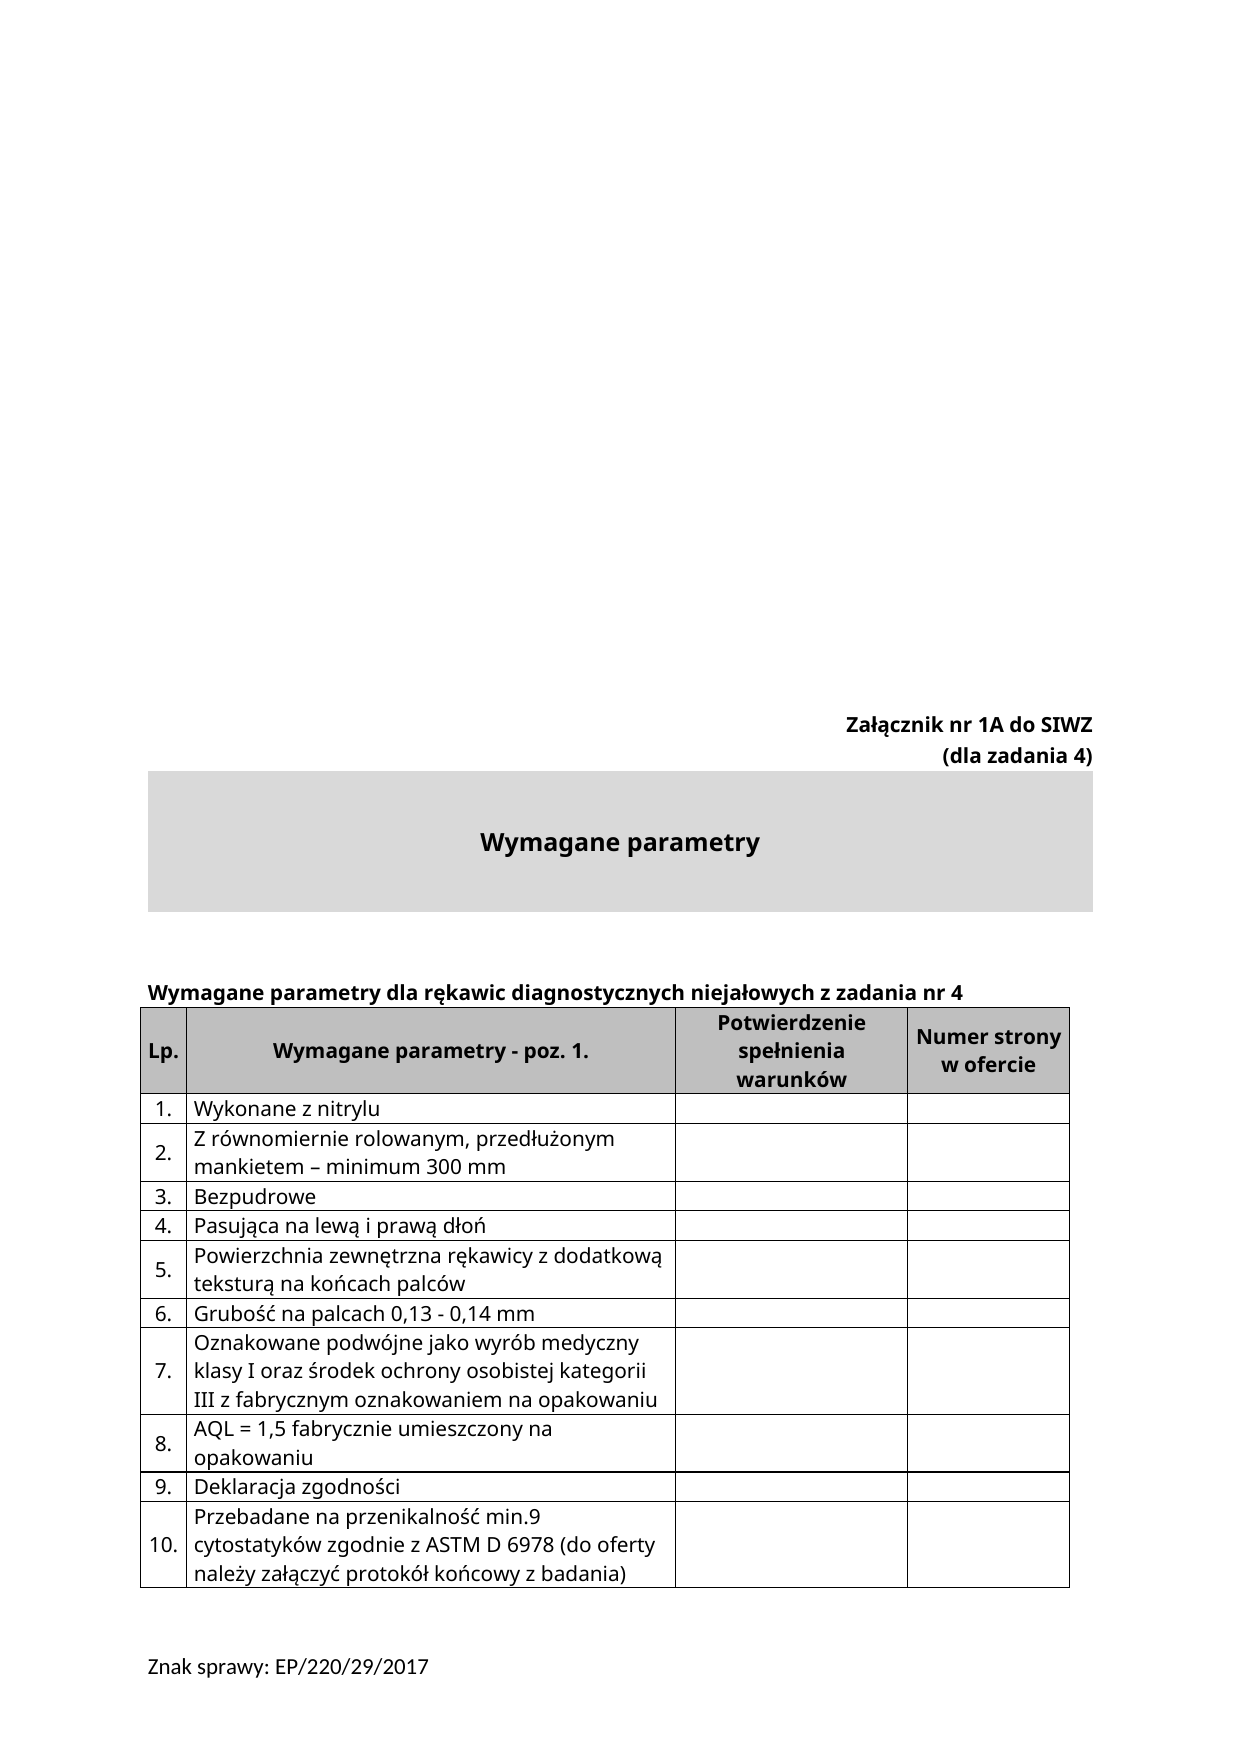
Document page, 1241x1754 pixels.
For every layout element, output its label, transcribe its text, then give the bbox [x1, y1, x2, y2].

table_cell [908, 1328, 1069, 1413]
table_cell 5. [141, 1241, 186, 1298]
table_cell 9. [141, 1473, 186, 1501]
table_cell 7. [141, 1328, 186, 1413]
table_cell 4. [141, 1211, 186, 1240]
table_cell [676, 1182, 907, 1210]
table_cell AQL = 1,5 fabrycznie umieszczony na opakowaniu [187, 1415, 675, 1471]
table_cell 8. [141, 1415, 186, 1471]
table_cell [676, 1328, 907, 1413]
table_cell Oznakowane podwójne jako wyrób medyczny klasy I oraz środek ochrony osobistej kategorii III z fabrycznym oznakowaniem na opakowaniu [187, 1328, 675, 1413]
table_cell [908, 1299, 1069, 1327]
table_cell [908, 1211, 1069, 1240]
table_cell 10. [141, 1502, 186, 1587]
table_cell [676, 1094, 907, 1123]
table_cell 2. [141, 1124, 186, 1181]
table_cell 3. [141, 1182, 186, 1210]
text (dla zadania 4) [148, 741, 1093, 769]
table_cell [908, 1415, 1069, 1471]
table_cell [676, 1124, 907, 1181]
table_cell [676, 1299, 907, 1327]
table_cell Potwierdzenie spełnienia warunków [676, 1008, 907, 1093]
table_cell Grubość na palcach 0,13 - 0,14 mm [187, 1299, 675, 1327]
table_cell Wymagane parametry - poz. 1. [187, 1008, 675, 1093]
table_cell Powierzchnia zewnętrzna rękawicy z dodatkową teksturą na końcach palców [187, 1241, 675, 1298]
table_cell Bezpudrowe [187, 1182, 675, 1210]
table_cell Wykonane z nitrylu [187, 1094, 675, 1123]
table_cell Lp. [141, 1008, 186, 1093]
table_cell 1. [141, 1094, 186, 1123]
table_cell [908, 1473, 1069, 1501]
table_cell [676, 1415, 907, 1471]
table_cell [676, 1502, 907, 1587]
table_cell Pasująca na lewą i prawą dłoń [187, 1211, 675, 1240]
table_cell Z równomiernie rolowanym, przedłużonym mankietem – minimum 300 mm [187, 1124, 675, 1181]
table_cell Deklaracja zgodności [187, 1473, 675, 1501]
table_cell [676, 1211, 907, 1240]
table_cell [908, 1094, 1069, 1123]
text Załącznik nr 1A do SIWZ [148, 710, 1093, 738]
table_cell [908, 1124, 1069, 1181]
table_cell Przebadane na przenikalność min.9 cytostatyków zgodnie z ASTM D 6978 (do oferty należy załączyć protokół końcowy z badania) [187, 1502, 675, 1587]
table_cell [908, 1241, 1069, 1298]
text Wymagane parametry [148, 825, 1093, 859]
table_cell [676, 1241, 907, 1298]
table_cell 6. [141, 1299, 186, 1327]
table_header Wymagane parametry dla rękawic diagnostycznych niejałowych z zadania nr 4 [140, 979, 1069, 1007]
table_cell [676, 1473, 907, 1501]
table_cell Numer strony w ofercie [908, 1008, 1069, 1093]
table_cell [908, 1502, 1069, 1587]
table_cell [908, 1182, 1069, 1210]
